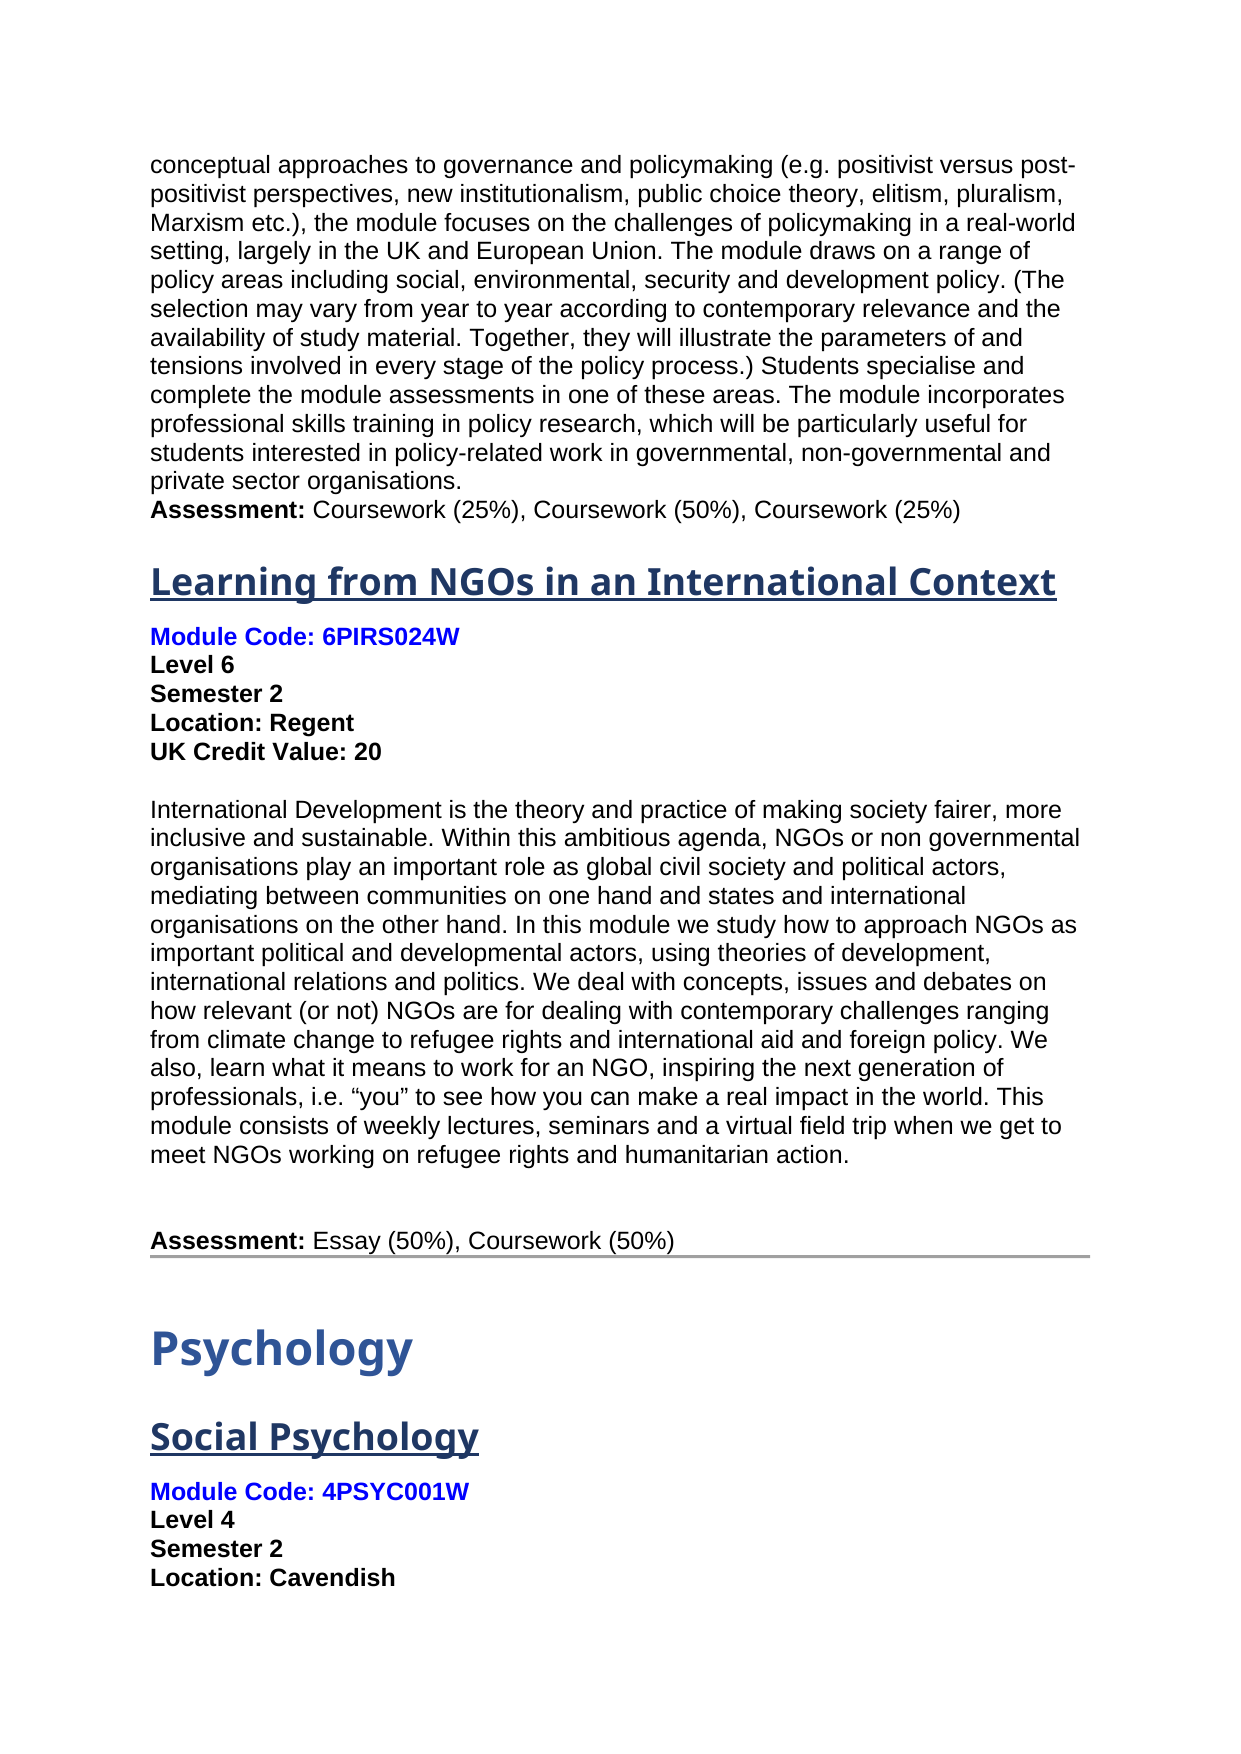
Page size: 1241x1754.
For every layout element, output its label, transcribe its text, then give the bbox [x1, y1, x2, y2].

text Semester 2 [150, 679, 1090, 708]
text Module Code: 6PIRS024W [150, 622, 1090, 650]
text Location: Regent [150, 708, 1090, 737]
text Module Code: 4PSYC001W [150, 1477, 1090, 1506]
text International Development is the theory and practice of making society fairer, more inclusive and sustainable. Within this ambitious agenda, NGOs or non governmental organisations play an important role as global civil society and political actors, mediating between communities on one hand and states and international organisations on the other hand. In this module we study how to approach NGOs as important political and developmental actors, using theories of development, international relations and politics. We deal with concepts, issues and debates on how relevant (or not) NGOs are for dealing with contemporary challenges ranging from climate change to refugee rights and international aid and foreign policy. We also, learn what it means to work for an NGO, inspiring the next generation of professionals, i.e. “you” to see how you can make a real impact in the world. This module consists of weekly lectures, seminars and a virtual field trip when we get to meet NGOs working on refugee rights and humanitarian action. [150, 794, 1090, 1168]
text Level 6 [150, 650, 1090, 679]
text UK Credit Value: 20 [150, 737, 1090, 765]
text Semester 2 [150, 1534, 1090, 1563]
subtitle Social Psychology [150, 1410, 1090, 1461]
text Assessment: Essay (50%), Coursework (50%) [150, 1197, 1090, 1255]
text Location: Cavendish [150, 1563, 1090, 1592]
text Level 4 [150, 1506, 1090, 1534]
subtitle Psychology [150, 1315, 1090, 1379]
subtitle Learning from NGOs in an International Context [150, 555, 1090, 606]
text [150, 150, 1090, 524]
